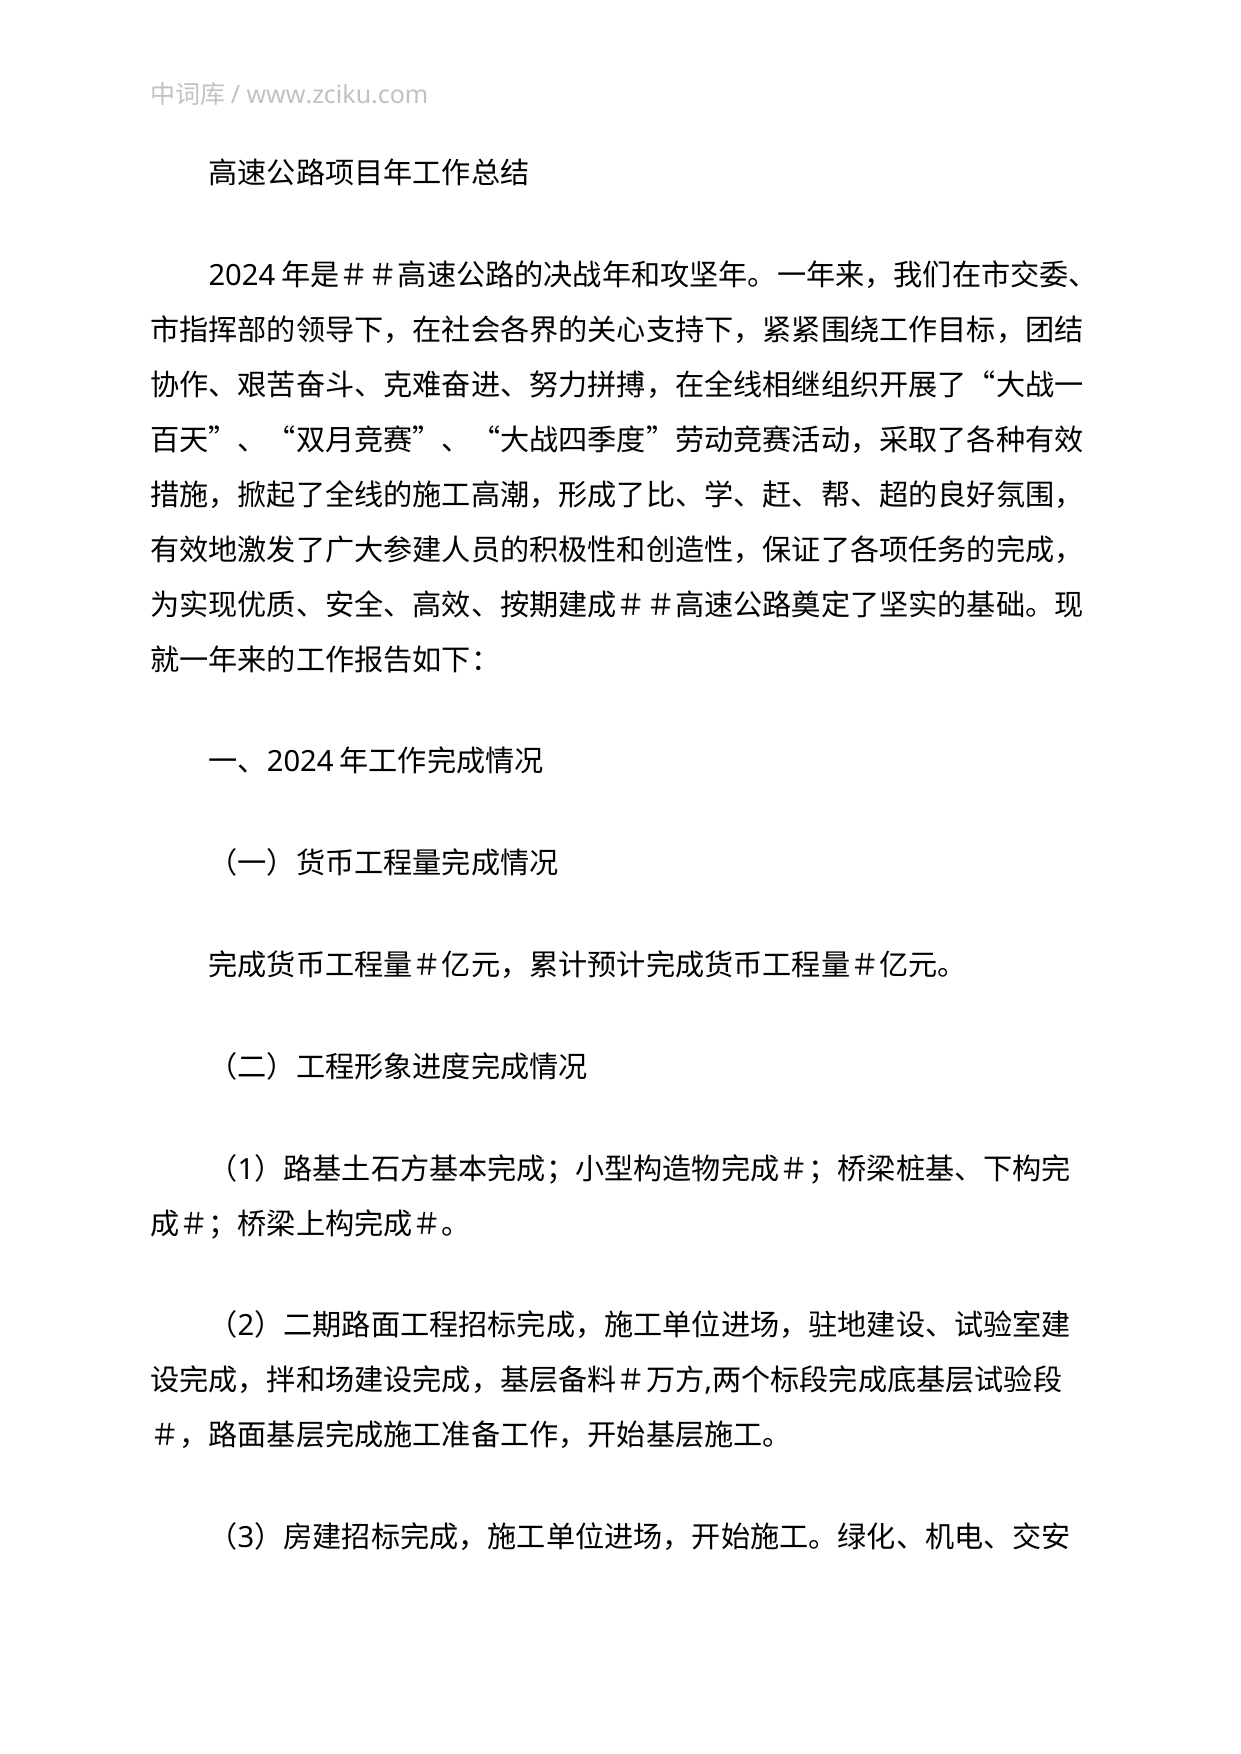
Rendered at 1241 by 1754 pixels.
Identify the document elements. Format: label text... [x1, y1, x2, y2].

text 高速公路项目年工作总结 [150, 150, 1090, 192]
text 2024年是＃＃高速公路的决战年和攻坚年。一年来，我们在市交委、市指挥部的领导下，在社会各界的关心支持下，紧紧围绕工作目标，团结协作、艰苦奋斗、克难奋进、努力拼搏，在全线相继组织开展了“大战一百天”、“双月竞赛”、“大战四季度”劳动竞赛活动，采取了各种有效措施，掀起了全线的施工高潮，形成了比、学、赶、帮、超的良好氛围，有效地激发了广大参建人员的积极性和创造性，保证了各项任务的完成，为实现优质、安全、高效、按期建成＃＃高速公路奠定了坚实的基础。现就一年来的工作报告如下： [150, 252, 1090, 678]
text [150, 1514, 1090, 1556]
text （2）二期路面工程招标完成，施工单位进场，驻地建设、试验室建设完成，拌和场建设完成，基层备料＃万方,两个标段完成底基层试验段＃，路面基层完成施工准备工作，开始基层施工。 [150, 1302, 1090, 1454]
text 完成货币工程量＃亿元，累计预计完成货币工程量＃亿元。 [150, 942, 1090, 984]
text （一）货币工程量完成情况 [150, 840, 1090, 882]
text （1）路基土石方基本完成；小型构造物完成＃；桥梁桩基、下构完成＃；桥梁上构完成＃。 [150, 1145, 1090, 1242]
text （二）工程形象进度完成情况 [150, 1043, 1090, 1086]
text 一、2024年工作完成情况 [150, 738, 1090, 780]
